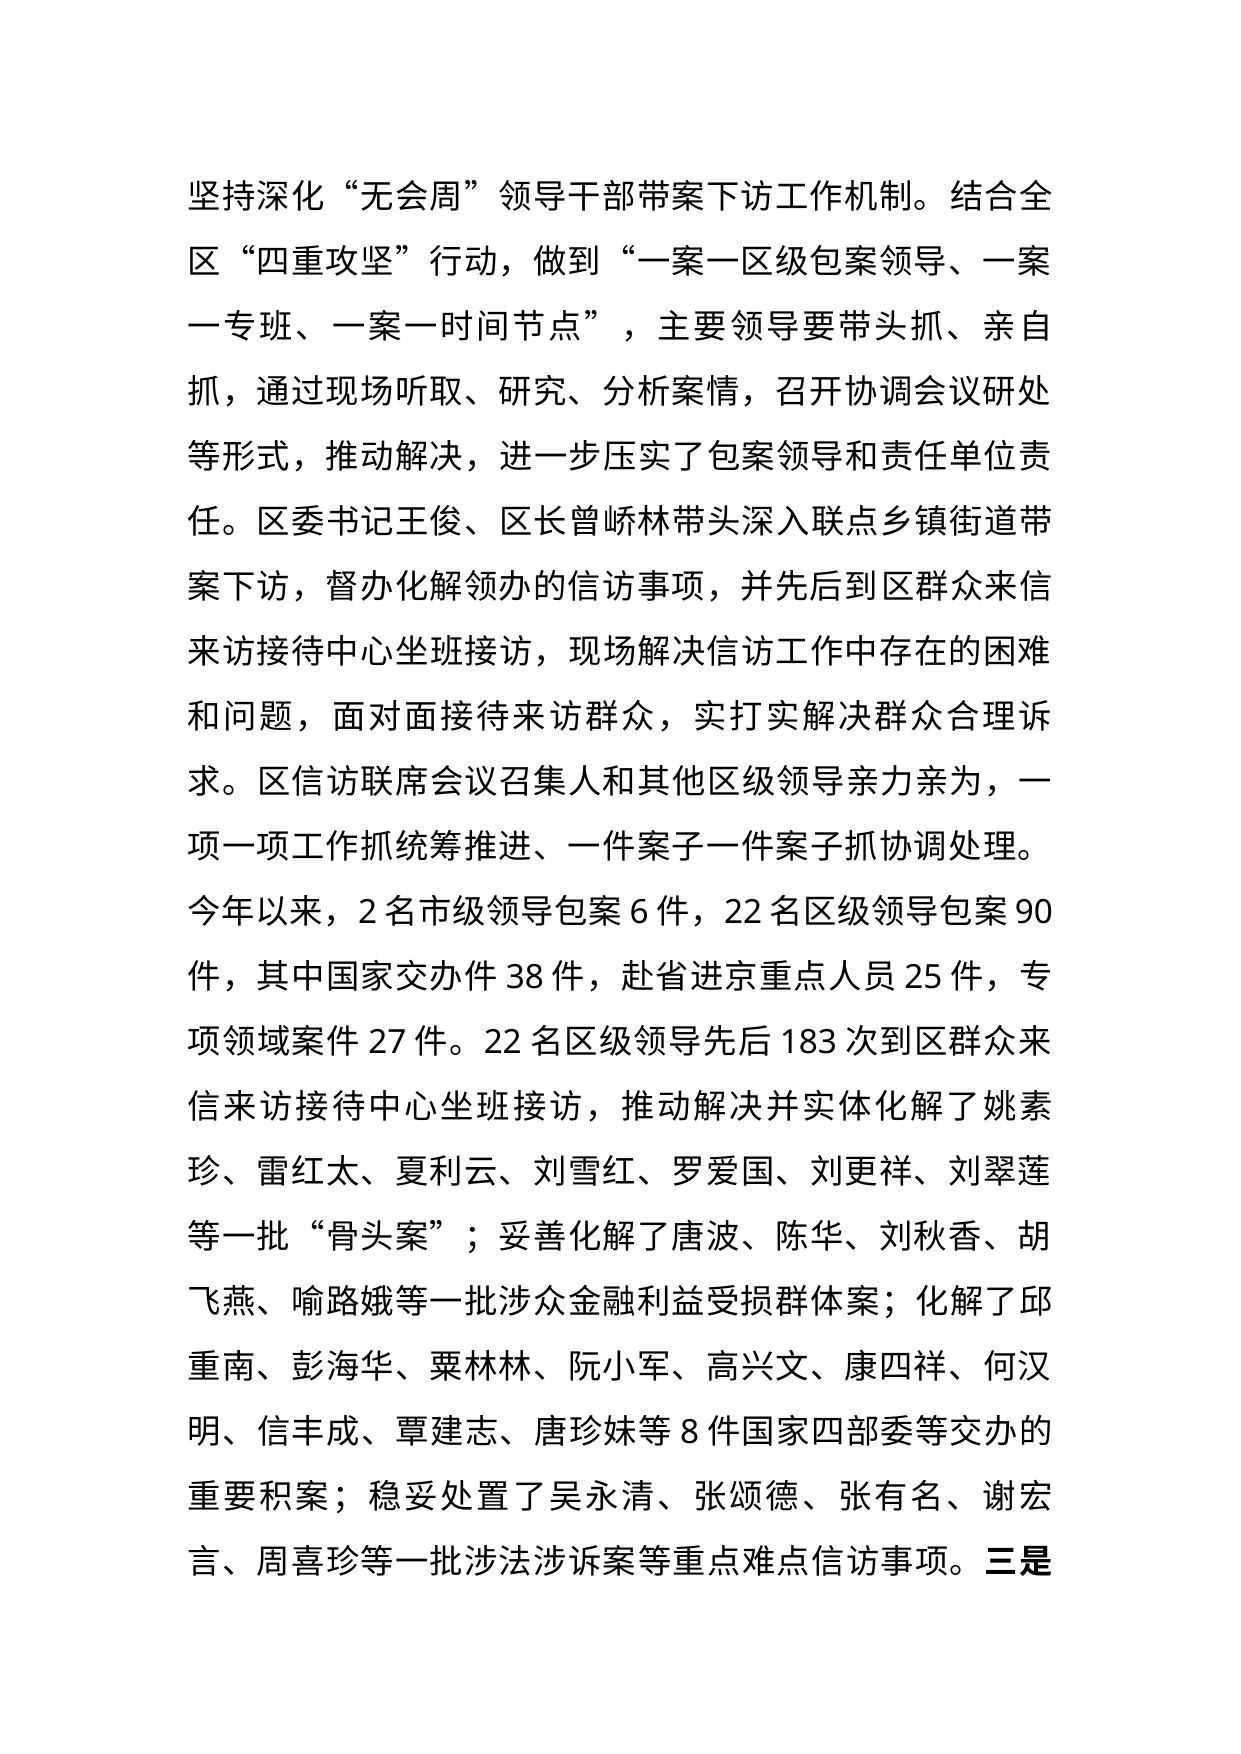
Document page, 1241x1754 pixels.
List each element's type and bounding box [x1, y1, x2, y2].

list [187, 162, 1053, 1592]
